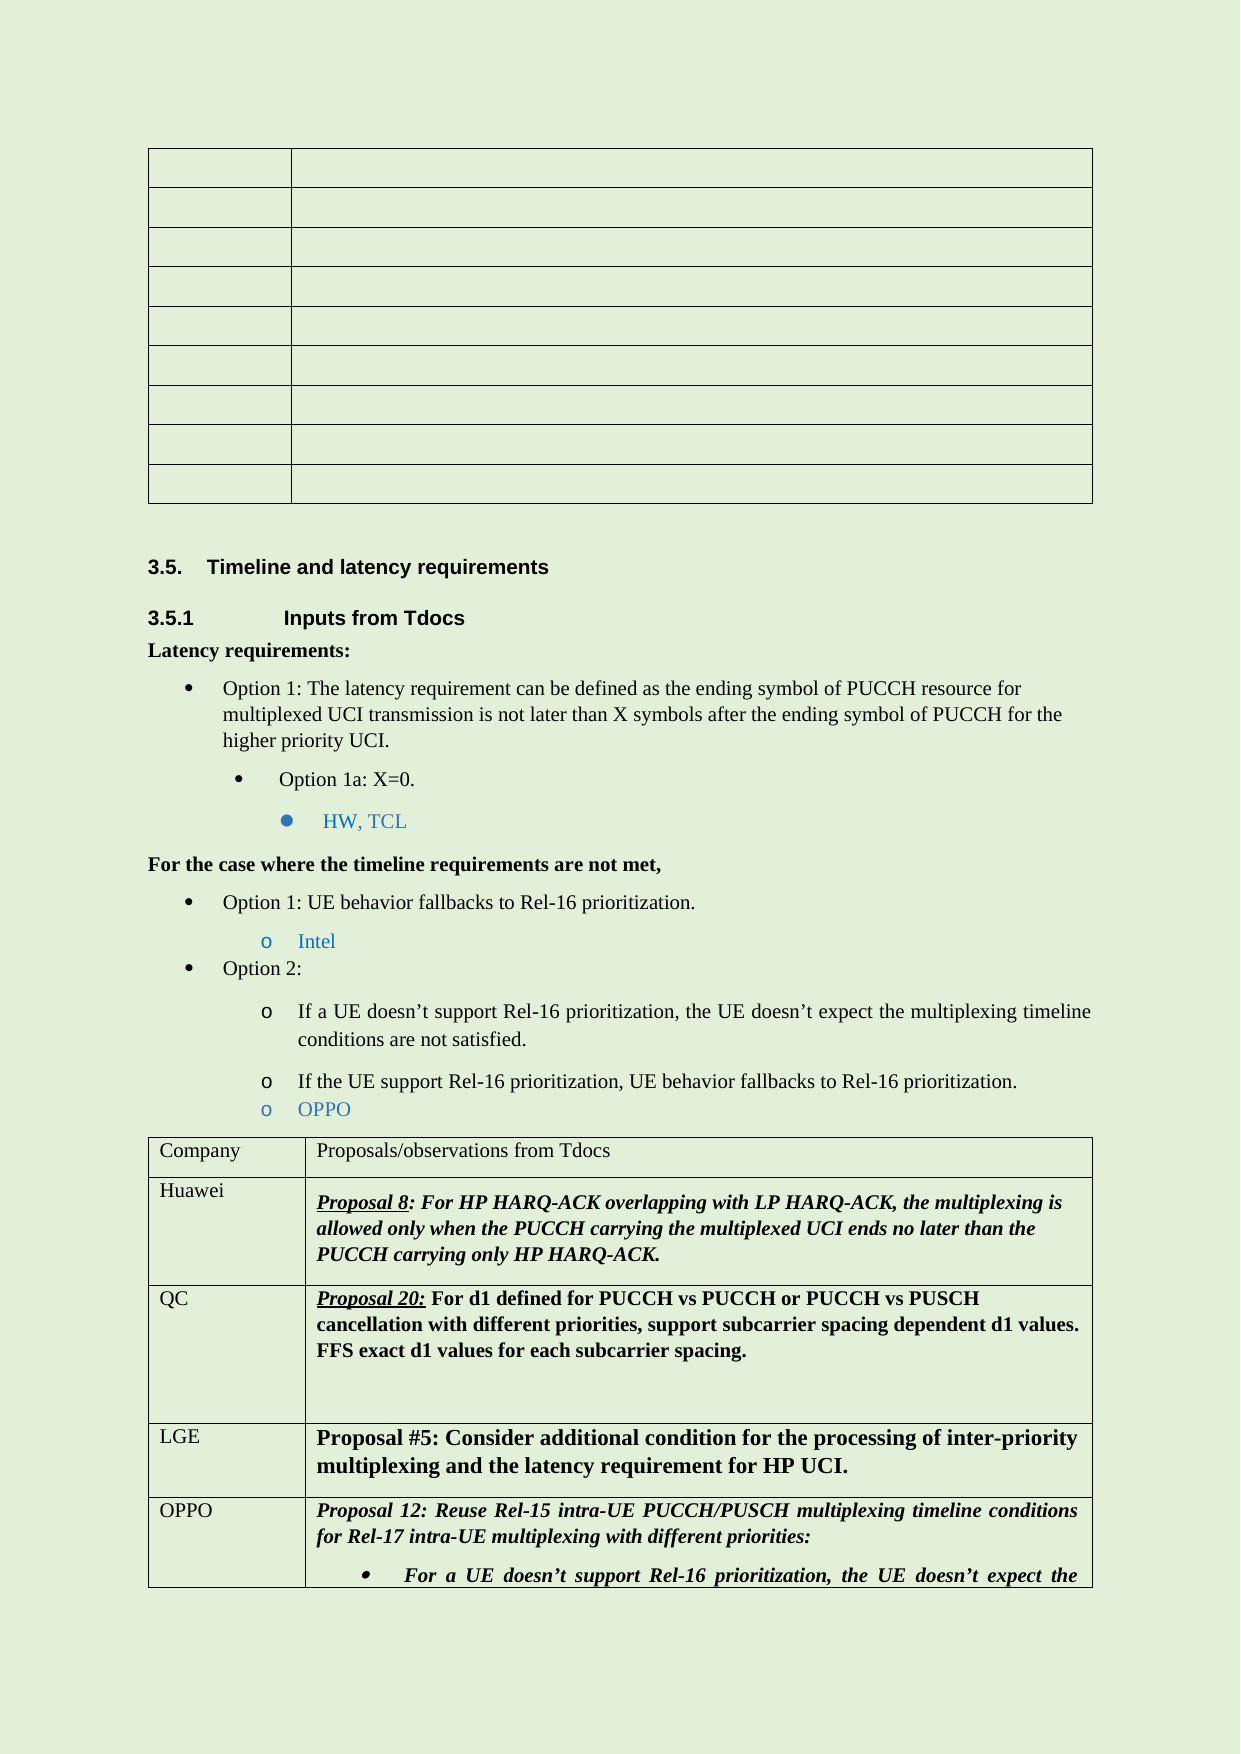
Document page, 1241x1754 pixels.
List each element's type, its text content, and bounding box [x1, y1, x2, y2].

table_cell Huawei [149, 1178, 305, 1284]
table_cell [149, 267, 291, 306]
table_cell QC [149, 1286, 305, 1423]
table_cell [292, 425, 1092, 463]
table_cell [292, 465, 1092, 503]
list Intel [260, 929, 1093, 954]
list If a UE doesn’t support Rel-16 prioritization, the UE doesn’t expect the multiplexing timeline conditions are not satisfied. [260, 999, 1093, 1051]
table_cell OPPO [149, 1498, 305, 1587]
table_cell [292, 346, 1092, 384]
text Latency requirements: [148, 638, 1093, 662]
table_cell [149, 346, 291, 384]
table_cell [292, 188, 1092, 227]
subtitle Inputs from Tdocs [148, 606, 1093, 630]
table_cell [149, 149, 291, 187]
list Option 1: UE behavior fallbacks to Rel-16 prioritization. [185, 890, 1093, 914]
table_cell [149, 386, 291, 424]
table_cell [149, 228, 291, 266]
table_header Company [149, 1138, 305, 1177]
table_cell [149, 307, 291, 345]
table_cell [292, 267, 1092, 306]
table_cell [149, 465, 291, 503]
table_cell [292, 307, 1092, 345]
table_cell [149, 188, 291, 227]
table_cell Proposal 20: For d1 defined for PUCCH vs PUCCH or PUCCH vs PUSCH cancellation with different priorities, support subcarrier spacing dependent d1 values. FFS exact d1 values for each subcarrier spacing. [306, 1286, 1092, 1423]
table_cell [306, 1498, 1092, 1587]
table_cell Proposal #5: Consider additional condition for the processing of inter-priority multiplexing and the latency requirement for HP UCI. [306, 1424, 1092, 1497]
table_cell [292, 149, 1092, 187]
table_cell [292, 228, 1092, 266]
list HW, TCL [279, 809, 1093, 833]
table_cell Proposal 8: For HP HARQ-ACK overlapping with LP HARQ-ACK, the multiplexing is allowed only when the PUCCH carrying the multiplexed UCI ends no later than the PUCCH carrying only HP HARQ-ACK. [306, 1178, 1092, 1284]
text For the case where the timeline requirements are not met, [148, 852, 1093, 876]
table_header Proposals/observations from Tdocs [306, 1138, 1092, 1177]
list OPPO [260, 1097, 1093, 1123]
table_cell [292, 386, 1092, 424]
list Option 2: [185, 956, 1093, 980]
table_cell LGE [149, 1424, 305, 1497]
list Option 1a: X=0. [235, 767, 1093, 791]
list Option 1: The latency requirement can be defined as the ending symbol of PUCCH resource for multiplexed UCI transmission is not later than X symbols after the ending symbol of PUCCH for the higher priority UCI. [185, 676, 1093, 752]
table_cell [149, 425, 291, 463]
subtitle Timeline and latency requirements [148, 555, 1093, 579]
list If the UE support Rel-16 prioritization, UE behavior fallbacks to Rel-16 prioritization. [260, 1069, 1093, 1095]
